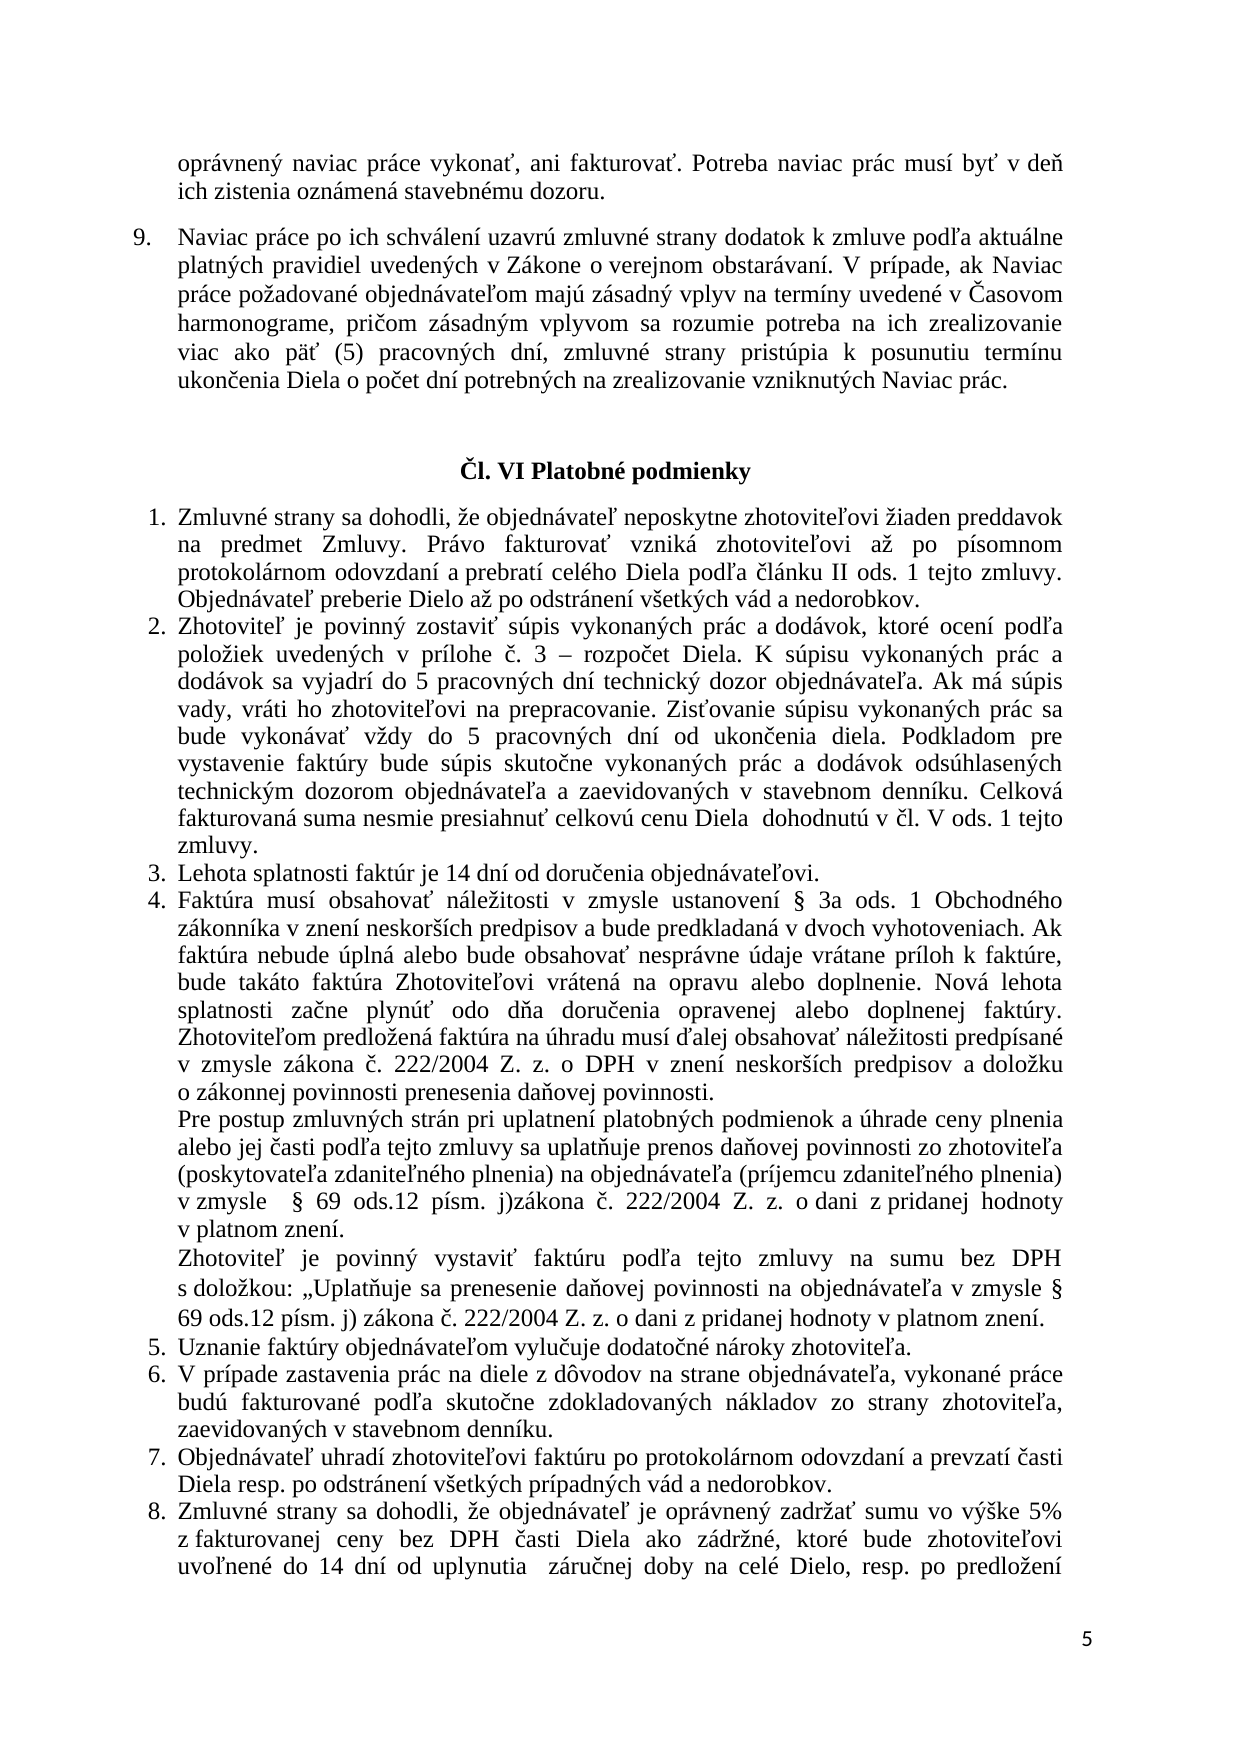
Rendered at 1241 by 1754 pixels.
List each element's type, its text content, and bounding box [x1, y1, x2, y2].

list Uznanie faktúry objednávateľom vylučuje dodatočné nároky zhotoviteľa. [148, 1334, 1063, 1361]
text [148, 148, 1063, 205]
list Zhotoviteľ je povinný zostaviť súpis vykonaných prác a dodávok, ktoré ocení podľa položiek uvedených v prílohe č. 3 – rozpočet Diela. K súpisu vykonaných prác a dodávok sa vyjadrí do 5 pracovných dní technický dozor objednávateľa. Ak má súpis vady, vráti ho zhotoviteľovi na prepracovanie. Zisťovanie súpisu vykonaných prác sa bude vykonávať vždy do 5 pracovných dní od ukončenia diela. Podkladom pre vystavenie faktúry bude súpis skutočne vykonaných prác a dodávok odsúhlasených technickým dozorom objednávateľa a zaevidovaných v stavebnom denníku. Celková fakturovaná suma nesmie presiahnuť celkovú cenu Diela dohodnutú v čl. V ods. 1 tejto zmluvy. [148, 613, 1063, 859]
list Objednávateľ uhradí zhotoviteľovi faktúru po protokolárnom odovzdaní a prevzatí časti Diela resp. po odstránení všetkých prípadných vád a nedorobkov. [148, 1443, 1063, 1498]
list V prípade zastavenia prác na diele z dôvodov na strane objednávateľa, vykonané práce budú fakturované podľa skutočne zdokladovaných nákladov zo strany zhotoviteľa, zaevidovaných v stavebnom denníku. [148, 1361, 1063, 1443]
text Čl. VI Platobné podmienky [148, 456, 1063, 485]
list Faktúra musí obsahovať náležitosti v zmysle ustanovení § 3a ods. 1 Obchodného zákonníka v znení neskorších predpisov a bude predkladaná v dvoch vyhotoveniach. Ak faktúra nebude úplná alebo bude obsahovať nesprávne údaje vrátane príloh k faktúre, bude takáto faktúra Zhotoviteľovi vrátená na opravu alebo doplnenie. Nová lehota splatnosti začne plynúť odo dňa doručenia opravenej alebo doplnenej faktúry. Zhotoviteľom predložená faktúra na úhradu musí ďalej obsahovať náležitosti predpísané v zmysle zákona č. 222/2004 Z. z. o DPH v znení neskorších predpisov a doložku o zákonnej povinnosti prenesenia daňovej povinnosti. [148, 887, 1063, 1106]
text 9. Naviac práce po ich schválení uzavrú zmluvné strany dodatok k zmluve podľa aktuálne platných pravidiel uvedených v Zákone o verejnom obstarávaní. V prípade, ak Naviac práce požadované objednávateľom majú zásadný vplyv na termíny uvedené v Časovom harmonograme, pričom zásadným vplyvom sa rozumie potreba na ich zrealizovanie viac ako päť (5) pracovných dní, zmluvné strany pristúpia k posunutiu termínu ukončenia Diela o počet dní potrebných na zrealizovanie vzniknutých Naviac prác. [133, 222, 1063, 394]
text Zhotoviteľ je povinný vystaviť faktúru podľa tejto zmluvy na sumu bez DPH s doložkou: „Uplatňuje sa prenesenie daňovej povinnosti na objednávateľa v zmysle § 69 ods.12 písm. j) zákona č. 222/2004 Z. z. o dani z pridanej hodnoty v platnom znení. [177, 1243, 1063, 1332]
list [148, 1498, 1063, 1580]
list Zmluvné strany sa dohodli, že objednávateľ neposkytne zhotoviteľovi žiaden preddavok na predmet Zmluvy. Právo fakturovať vzniká zhotoviteľovi až po písomnom protokolárnom odovzdaní a prebratí celého Diela podľa článku II ods. 1 tejto zmluvy. Objednávateľ preberie Dielo až po odstránení všetkých vád a nedorobkov. [148, 503, 1063, 613]
list Pre postup zmluvných strán pri uplatnení platobných podmienok a úhrade ceny plnenia alebo jej časti podľa tejto zmluvy sa uplatňuje prenos daňovej povinnosti zo zhotoviteľa (poskytovateľa zdaniteľného plnenia) na objednávateľa (príjemcu zdaniteľného plnenia) v zmysle § 69 ods.12 písm. j)zákona č. 222/2004 Z. z. o dani z pridanej hodnoty v platnom znení. [177, 1106, 1063, 1243]
list Lehota splatnosti faktúr je 14 dní od doručenia objednávateľovi. [148, 859, 1063, 887]
